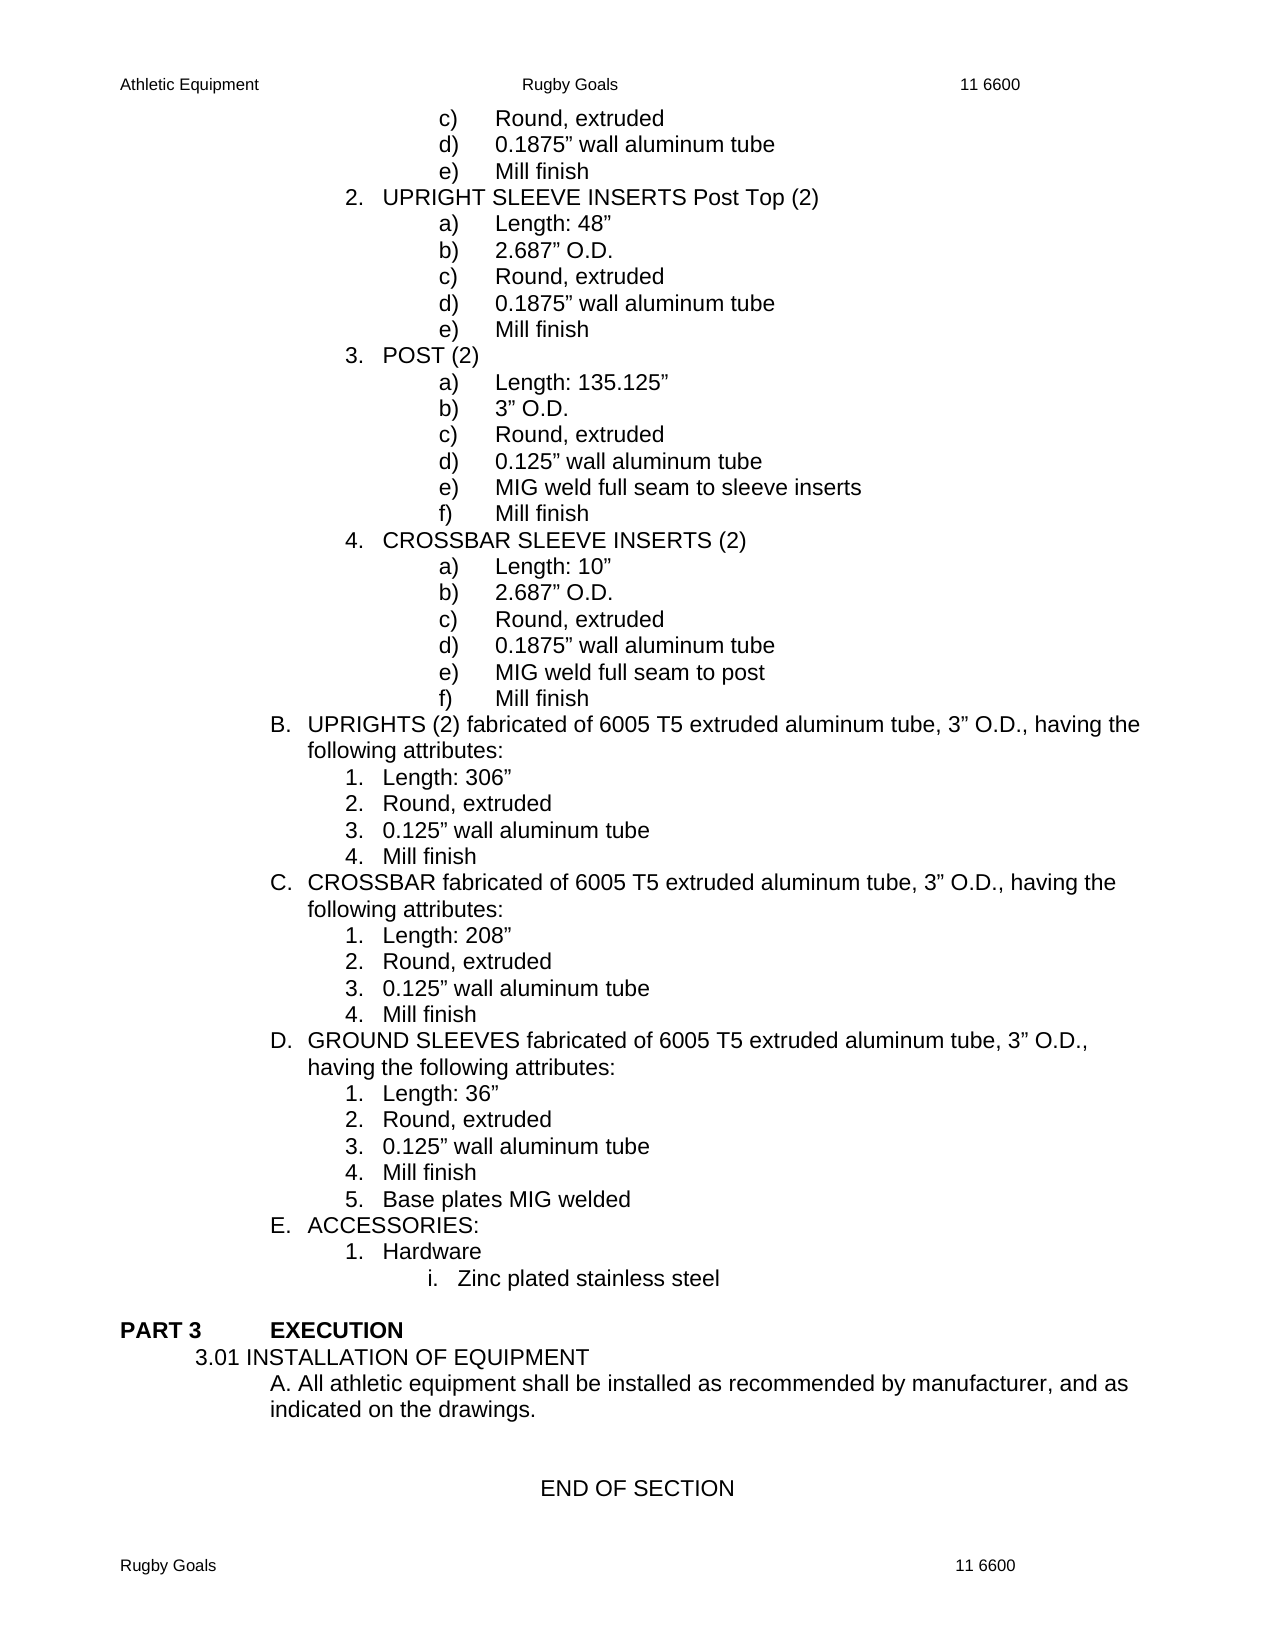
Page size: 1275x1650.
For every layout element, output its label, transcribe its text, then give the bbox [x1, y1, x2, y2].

list ACCESSORIES: [270, 1212, 1155, 1238]
list Length: 208” [345, 922, 1155, 948]
list Mill finish [345, 1159, 1155, 1186]
list GROUND SLEEVES fabricated of 6005 T5 extruded aluminum tube, 3” O.D., having the following attributes: [270, 1027, 1155, 1080]
list Mill finish [439, 500, 1155, 527]
list Length: 48” [439, 210, 1155, 237]
list Round, extruded [345, 1106, 1155, 1133]
list CROSSBAR SLEEVE INSERTS (2) [345, 527, 1155, 553]
list 2.687” O.D. [439, 579, 1155, 606]
list 0.125” wall aluminum tube [345, 1133, 1155, 1159]
list 0.1875” wall aluminum tube [439, 289, 1155, 316]
list Zinc plated stainless steel [439, 1264, 1155, 1291]
list Mill finish [439, 158, 1155, 184]
list Round, extruded [345, 948, 1155, 975]
text 3.01 INSTALLATION OF EQUIPMENT [120, 1344, 1155, 1370]
list Length: 36” [345, 1080, 1155, 1106]
list Length: 10” [439, 553, 1155, 579]
list MIG weld full seam to post [439, 658, 1155, 685]
list CROSSBAR fabricated of 6005 T5 extruded aluminum tube, 3” O.D., having the following attributes: [270, 869, 1155, 922]
list Mill finish [439, 316, 1155, 342]
list POST (2) [345, 342, 1155, 368]
list 2.687” O.D. [439, 237, 1155, 263]
list 0.125” wall aluminum tube [345, 975, 1155, 1001]
list 3” O.D. [439, 395, 1155, 421]
list Mill finish [345, 843, 1155, 869]
list 0.125” wall aluminum tube [345, 817, 1155, 843]
list Length: 306” [345, 764, 1155, 790]
list Round, extruded [439, 263, 1155, 289]
list Length: 135.125” [439, 368, 1155, 395]
list UPRIGHT SLEEVE INSERTS Post Top (2) [345, 184, 1155, 210]
list Mill finish [439, 685, 1155, 711]
list UPRIGHTS (2) fabricated of 6005 T5 extruded aluminum tube, 3” O.D., having the following attributes: [270, 711, 1155, 764]
text END OF SECTION [120, 1475, 1155, 1502]
list Hardware [345, 1238, 1155, 1264]
list Round, extruded [439, 421, 1155, 448]
list Base plates MIG welded [345, 1186, 1155, 1212]
list 0.1875” wall aluminum tube [439, 632, 1155, 658]
list Mill finish [345, 1001, 1155, 1027]
text A. All athletic equipment shall be installed as recommended by manufacturer, and as indicated on the drawings. [270, 1370, 1155, 1423]
list MIG weld full seam to sleeve inserts [439, 474, 1155, 500]
list 0.1875” wall aluminum tube [439, 131, 1155, 158]
subtitle PART 3 EXECUTION [120, 1317, 1155, 1344]
list Round, extruded [345, 790, 1155, 817]
list Round, extruded [439, 606, 1155, 632]
list Round, extruded [439, 105, 1155, 131]
list 0.125” wall aluminum tube [439, 448, 1155, 474]
